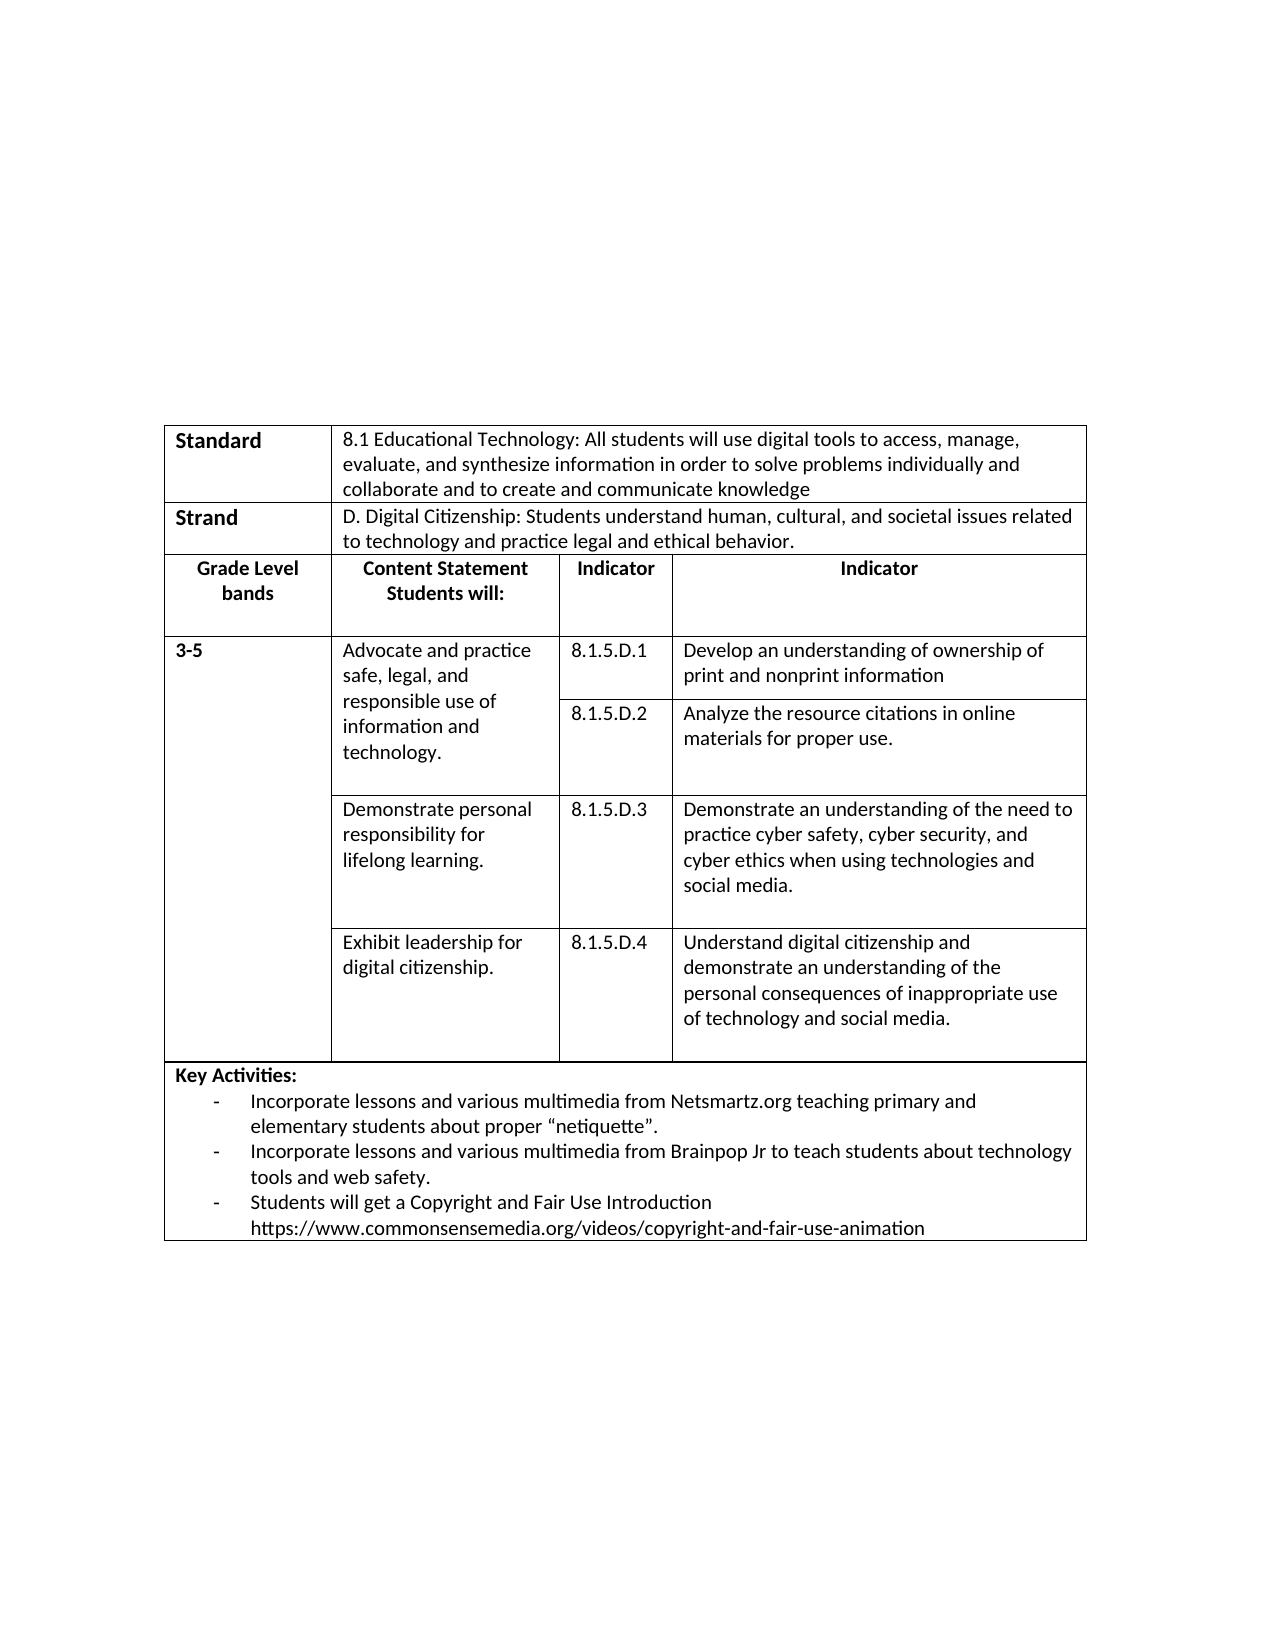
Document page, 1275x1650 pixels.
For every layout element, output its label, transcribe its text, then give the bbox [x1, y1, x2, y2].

table_header 8.1 Educational Technology: All students will use digital tools to access, manage, evaluate, and synthesize information in order to solve problems individually and collaborate and to create and communicate knowledge [332, 426, 1086, 502]
table_cell Demonstrate personal responsibility for lifelong learning. [332, 796, 559, 928]
table_cell Key Activities: Incorporate lessons and various multimedia from Netsmartz.org teaching primary and elementary students about proper “netiquette”. Incorporate lessons and various multimedia from Brainpop Jr to teach students about technology tools and web safety. Students will get a Copyright and Fair Use Introduction https://www.commonsensemedia.org/videos/copyright-and-fair-use-animation [165, 1063, 1086, 1240]
table_cell Strand [165, 503, 331, 554]
table_cell 8.1.5.D.4 [560, 929, 672, 1061]
table_cell D. Digital Citizenship: Students understand human, cultural, and societal issues related to technology and practice legal and ethical behavior. [332, 503, 1086, 554]
table_cell Develop an understanding of ownership of print and nonprint information [673, 637, 1086, 699]
table_cell Analyze the resource citations in online materials for proper use. [673, 700, 1086, 795]
table_cell Exhibit leadership for digital citizenship. [332, 929, 559, 1061]
table_cell 3-5 [165, 637, 331, 1061]
table_cell 8.1.5.D.3 [560, 796, 672, 928]
table_cell Advocate and practice safe, legal, and responsible use of information and technology. [332, 637, 559, 795]
table_cell Content Statement Students will: [332, 555, 559, 636]
table_cell 8.1.5.D.1 [560, 637, 672, 699]
table_header Standard [165, 426, 331, 502]
table_cell Grade Level bands [165, 555, 331, 636]
table_cell Indicator [560, 555, 672, 636]
table_cell Demonstrate an understanding of the need to practice cyber safety, cyber security, and cyber ethics when using technologies and social media. [673, 796, 1086, 928]
table_cell 8.1.5.D.2 [560, 700, 672, 795]
table_cell Indicator [673, 555, 1086, 636]
table_cell Understand digital citizenship and demonstrate an understanding of the personal consequences of inappropriate use of technology and social media. [673, 929, 1086, 1061]
